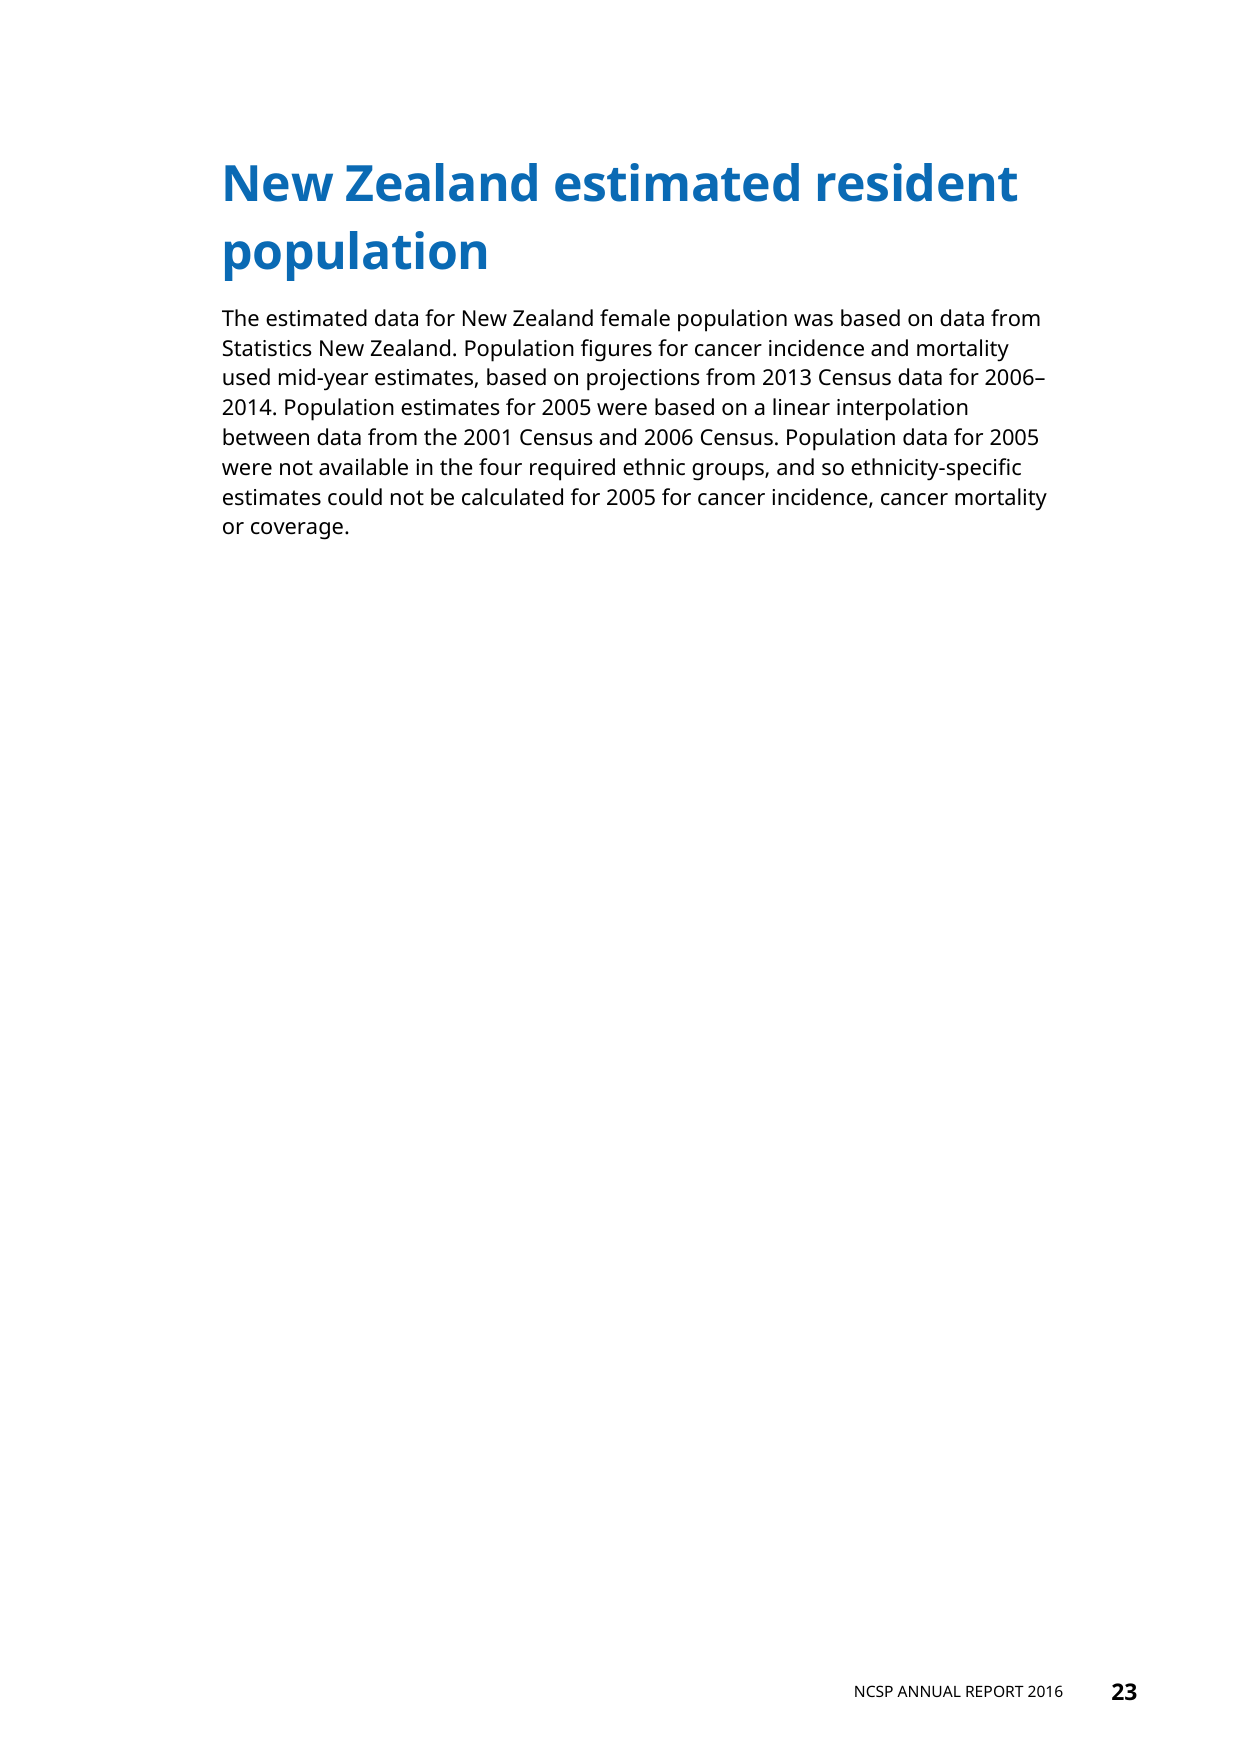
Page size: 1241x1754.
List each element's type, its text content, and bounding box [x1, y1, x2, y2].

subtitle New Zealand estimated resident population [222, 148, 1063, 284]
text The estimated data for New Zealand female population was based on data from Statistics New Zealand. Population figures for cancer incidence and mortality used mid-year estimates, based on projections from 2013 Census data for 2006–2014. Population estimates for 2005 were based on a linear interpolation between data from the 2001 Census and 2006 Census. Population data for 2005 were not available in the four required ethnic groups, and so ethnicity-specific estimates could not be calculated for 2005 for cancer incidence, cancer mortality or coverage. [222, 303, 1063, 541]
